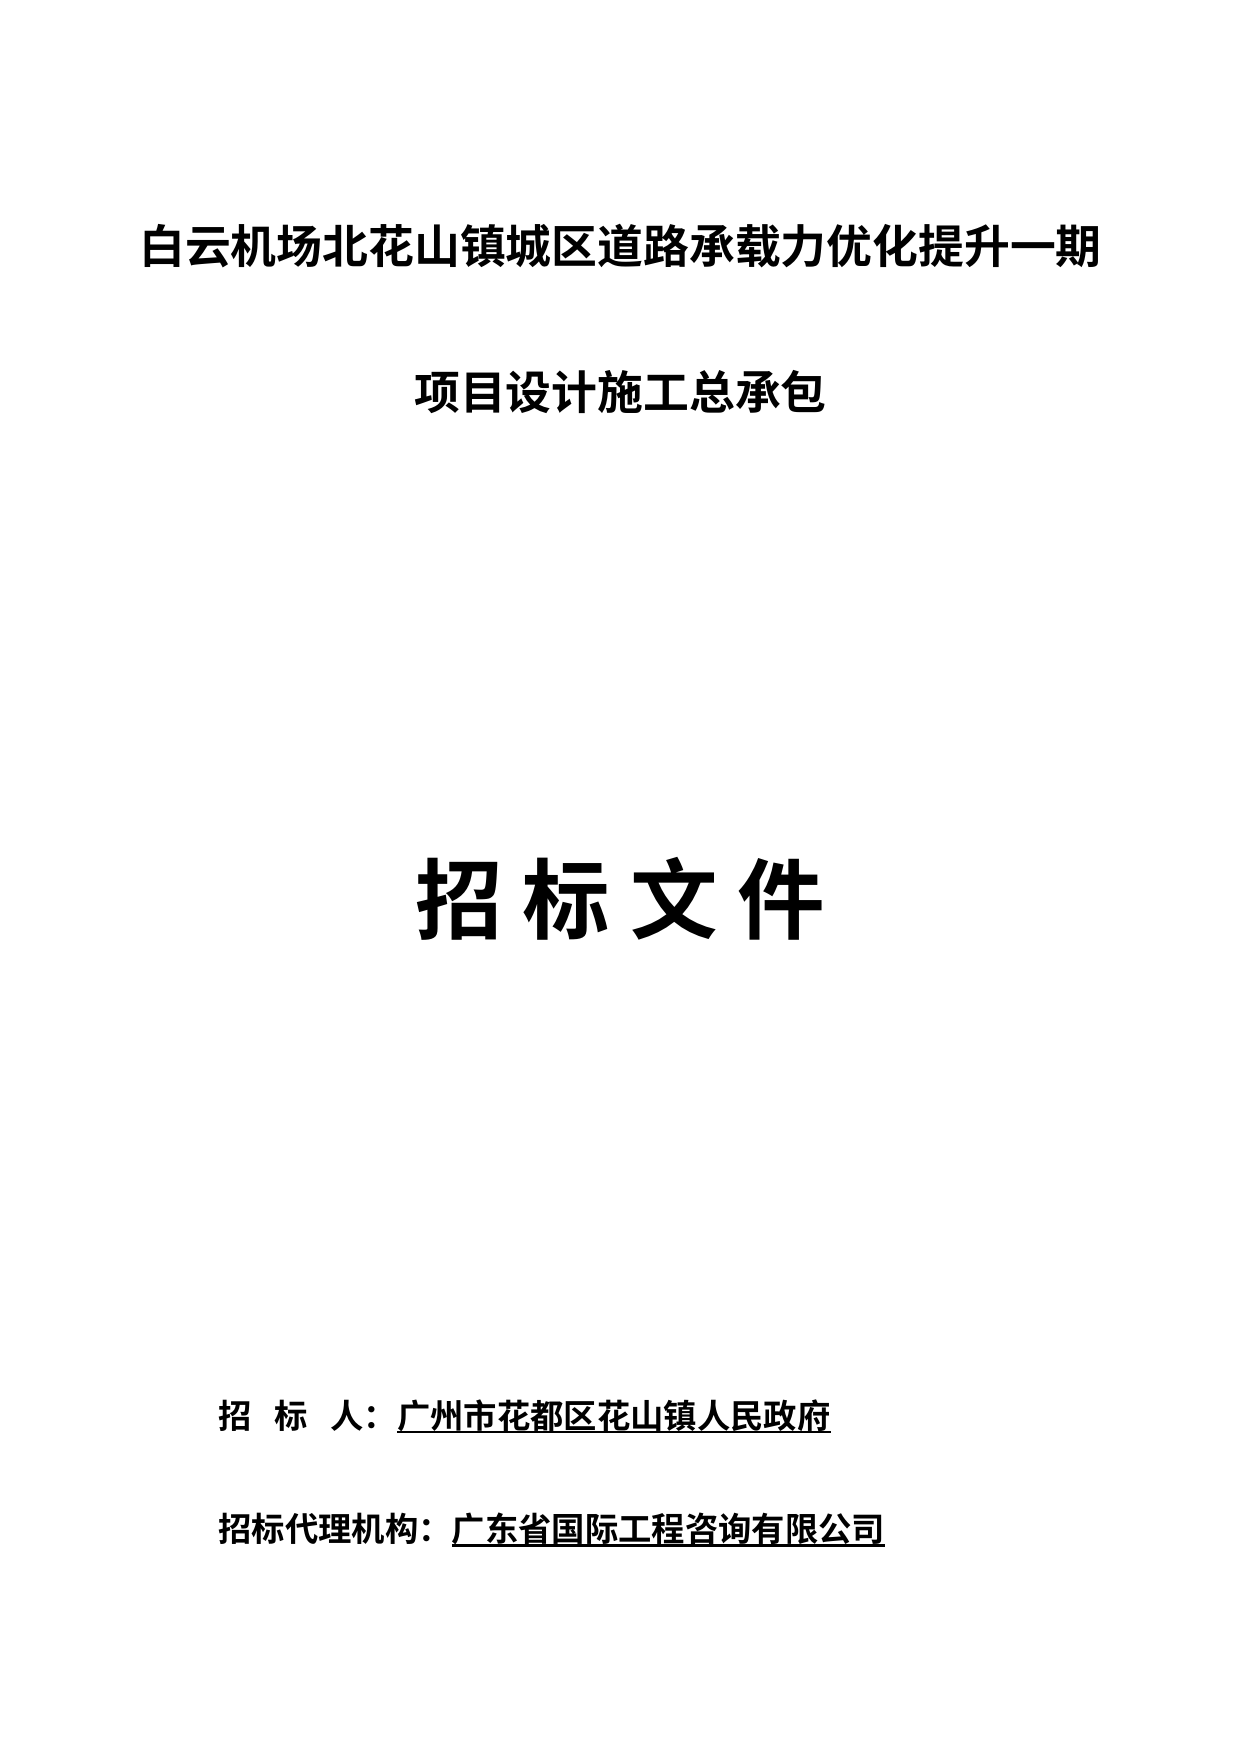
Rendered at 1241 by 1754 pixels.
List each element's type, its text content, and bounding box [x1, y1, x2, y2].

text 招 标 人：广州市花都区花山镇人民政府 [118, 1381, 1122, 1446]
text 白云机场北花山镇城区道路承载力优化提升一期项目设计施工总承包 [118, 194, 1122, 438]
text 招 标 文 件 [118, 829, 1122, 959]
text 招标代理机构：广东省国际工程咨询有限公司 [118, 1494, 1122, 1559]
